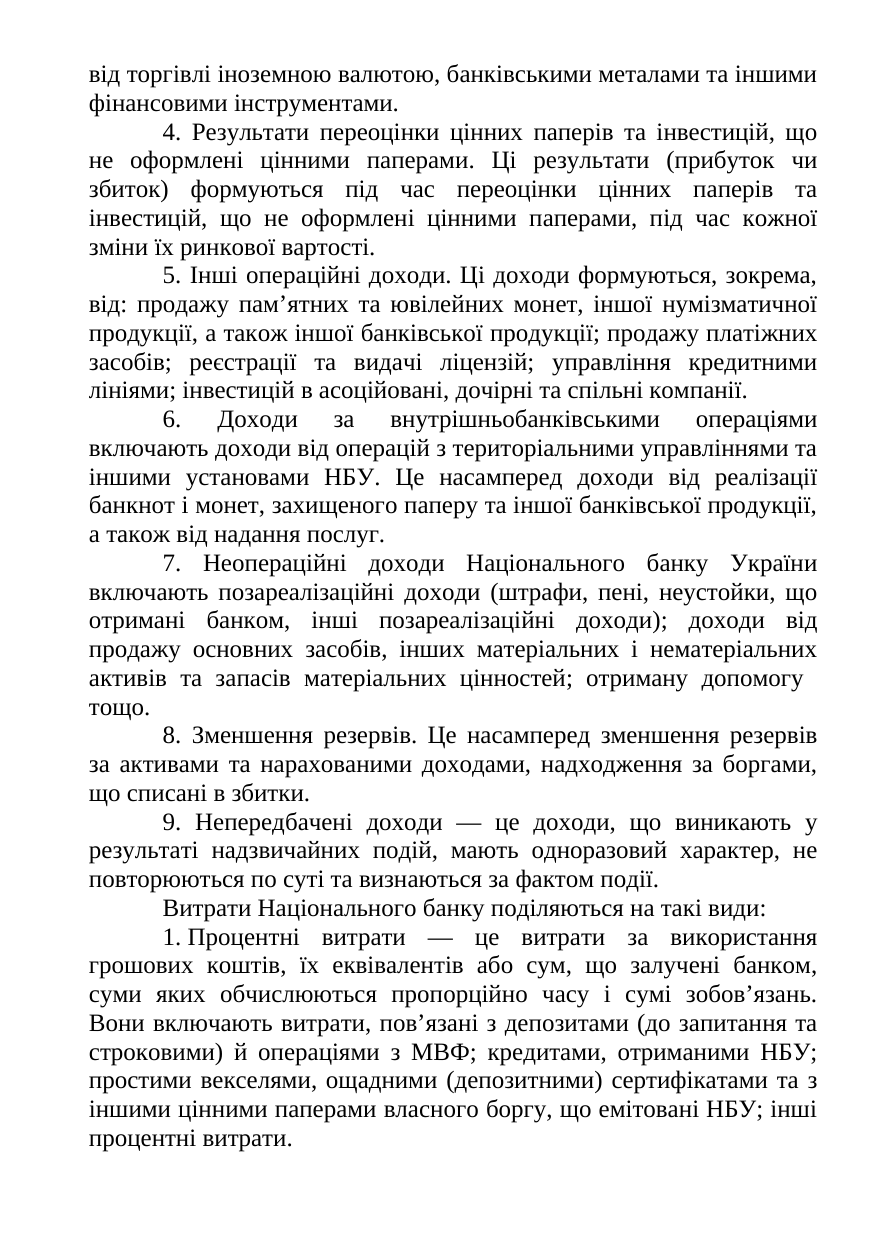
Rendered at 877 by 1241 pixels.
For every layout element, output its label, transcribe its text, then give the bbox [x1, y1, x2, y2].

text 6. Доходи за внутрішньобанківськими операціями включають доходи від операцій з територіальними управліннями та іншими установами НБУ. Це насамперед доходи від реалізації банкнот і монет, захищеного паперу та іншої банківської продукції, а також від надання послуг. [89, 404, 818, 548]
text 9. Непередбачені доходи — це доходи, що виникають у результаті надзвичайних подій, мають одноразовий характер, не повторюються по суті та визнаються за фактом події. [89, 807, 818, 893]
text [89, 59, 818, 117]
text Витрати Національного банку поділяються на такі види: [89, 893, 818, 922]
text 1. Процентні витрати — це витрати за використання грошових коштів, їх еквівалентів або сум, що залучені банком, суми яких обчислюються пропорційно часу і сумі зобов’язань. Вони включають витрати, пов’язані з депозитами (до запитання та строковими) й операціями з МВФ; кредитами, отриманими НБУ; простими векселями, ощадними (депозитними) сертифікатами та з іншими цінними паперами власного боргу, що емітовані НБУ; інші процентні витрати. [89, 922, 818, 1152]
text 7. Неопераційні доходи Національного банку України включають позареалізаційні доходи (штрафи, пені, неустойки, що отримані банком, інші позареалізаційні доходи); доходи від продажу основних засобів, інших матеріальних і нематеріальних активів та запасів матеріальних цінностей; отриману допомогу тощо. [89, 548, 818, 720]
text 5. Інші операційні доходи. Ці доходи формуються, зокрема, від: продажу пам’ятних та ювілейних монет, іншої нумізматичної продукції, а також іншої банківської продукції; продажу платіжних засобів; реєстрації та видачі ліцензій; управління кредитними лініями; інвестицій в асоційовані, дочірні та спільні компанії. [89, 260, 818, 404]
text 8. Зменшення резервів. Це насамперед зменшення резервів за активами та нарахованими доходами, надходження за боргами, що списані в збитки. [89, 720, 818, 807]
text 4. Результати переоцінки цінних паперів та інвестицій, що не оформлені цінними паперами. Ці результати (прибуток чи збиток) формуються під час переоцінки цінних паперів та інвестицій, що не оформлені цінними паперами, під час кожної зміни їх ринкової вартості. [89, 117, 818, 260]
